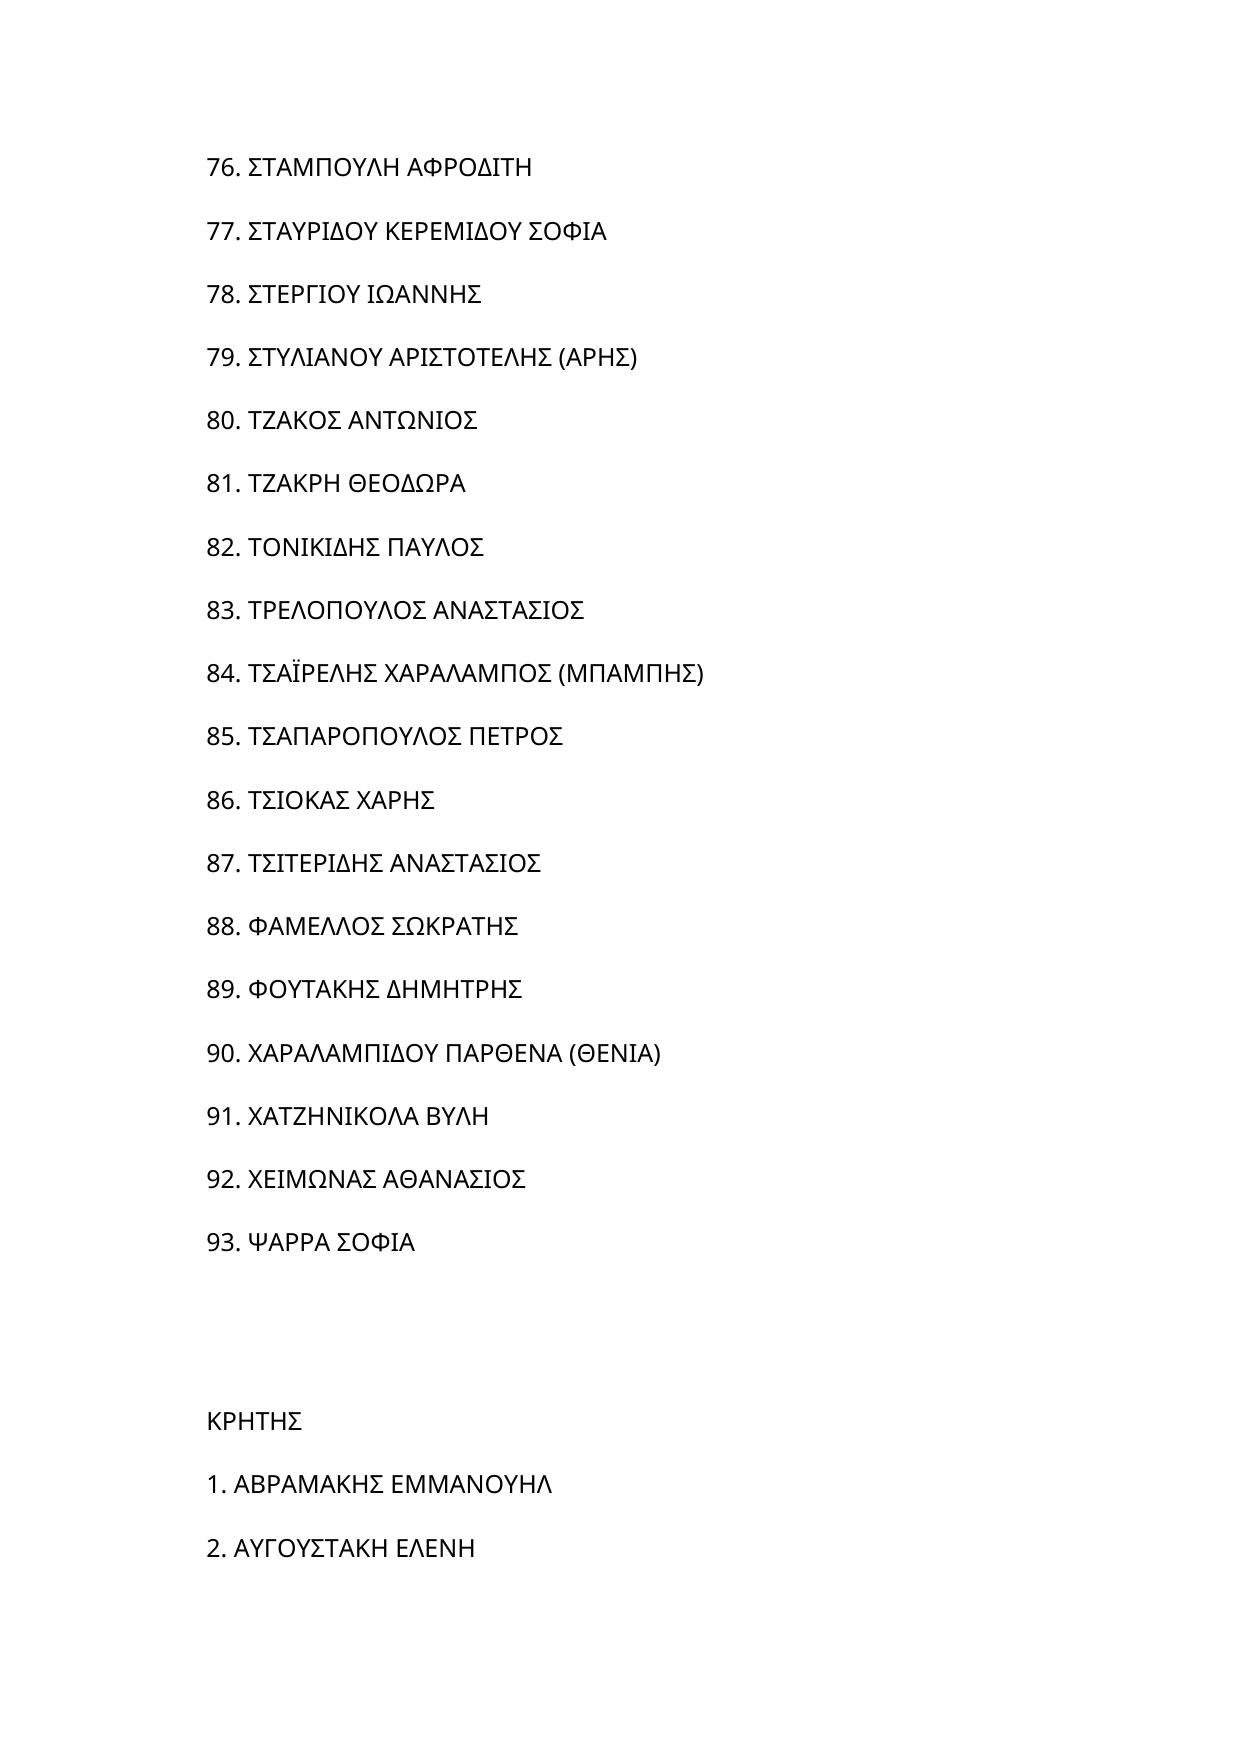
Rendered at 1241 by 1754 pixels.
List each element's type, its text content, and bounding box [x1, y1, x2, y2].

text 85. ΤΣΑΠΑΡΟΠΟΥΛΟΣ ΠΕΤΡΟΣ [187, 719, 1053, 753]
text 93. ΨΑΡΡΑ ΣΟΦΙΑ [187, 1225, 1053, 1259]
text 90. ΧΑΡΑΛΑΜΠΙΔΟΥ ΠΑΡΘΕΝΑ (ΘΕΝΙΑ) [187, 1035, 1053, 1069]
text 78. ΣΤΕΡΓΙΟΥ ΙΩΑΝΝΗΣ [187, 276, 1053, 311]
text 79. ΣΤΥΛΙΑΝΟΥ ΑΡΙΣΤΟΤΕΛΗΣ (ΑΡΗΣ) [187, 340, 1053, 374]
text 89. ΦΟΥΤΑΚΗΣ ΔΗΜΗΤΡΗΣ [187, 972, 1053, 1006]
text 82. ΤΟΝΙΚΙΔΗΣ ΠΑΥΛΟΣ [187, 529, 1053, 563]
text 80. ΤΖΑΚΟΣ ΑΝΤΩΝΙΟΣ [187, 403, 1053, 437]
text 88. ΦΑΜΕΛΛΟΣ ΣΩΚΡΑΤΗΣ [187, 909, 1053, 943]
text 77. ΣΤΑΥΡΙΔΟΥ ΚΕΡΕΜΙΔΟΥ ΣΟΦΙΑ [187, 213, 1053, 247]
text 91. ΧΑΤΖΗΝΙΚΟΛΑ ΒΥΛΗ [187, 1098, 1053, 1132]
text ΚΡΗΤΗΣ [187, 1404, 1053, 1438]
text 2. ΑΥΓΟΥΣΤΑΚΗ ΕΛΕΝΗ [187, 1530, 1053, 1564]
text 76. ΣΤΑΜΠΟΥΛΗ ΑΦΡΟΔΙΤΗ [187, 150, 1053, 184]
text 84. ΤΣΑΪΡΕΛΗΣ ΧΑΡΑΛΑΜΠΟΣ (ΜΠΑΜΠΗΣ) [187, 656, 1053, 690]
text 86. ΤΣΙΟΚΑΣ ΧΑΡΗΣ [187, 782, 1053, 816]
text 1. ΑΒΡΑΜΑΚΗΣ ΕΜΜΑΝΟΥΗΛ [187, 1467, 1053, 1501]
text 81. ΤΖΑΚΡΗ ΘΕΟΔΩΡΑ [187, 466, 1053, 500]
text 92. ΧΕΙΜΩΝΑΣ ΑΘΑΝΑΣΙΟΣ [187, 1162, 1053, 1196]
text 83. ΤΡΕΛΟΠΟΥΛΟΣ ΑΝΑΣΤΑΣΙΟΣ [187, 593, 1053, 627]
text 87. ΤΣΙΤΕΡΙΔΗΣ ΑΝΑΣΤΑΣΙΟΣ [187, 846, 1053, 879]
